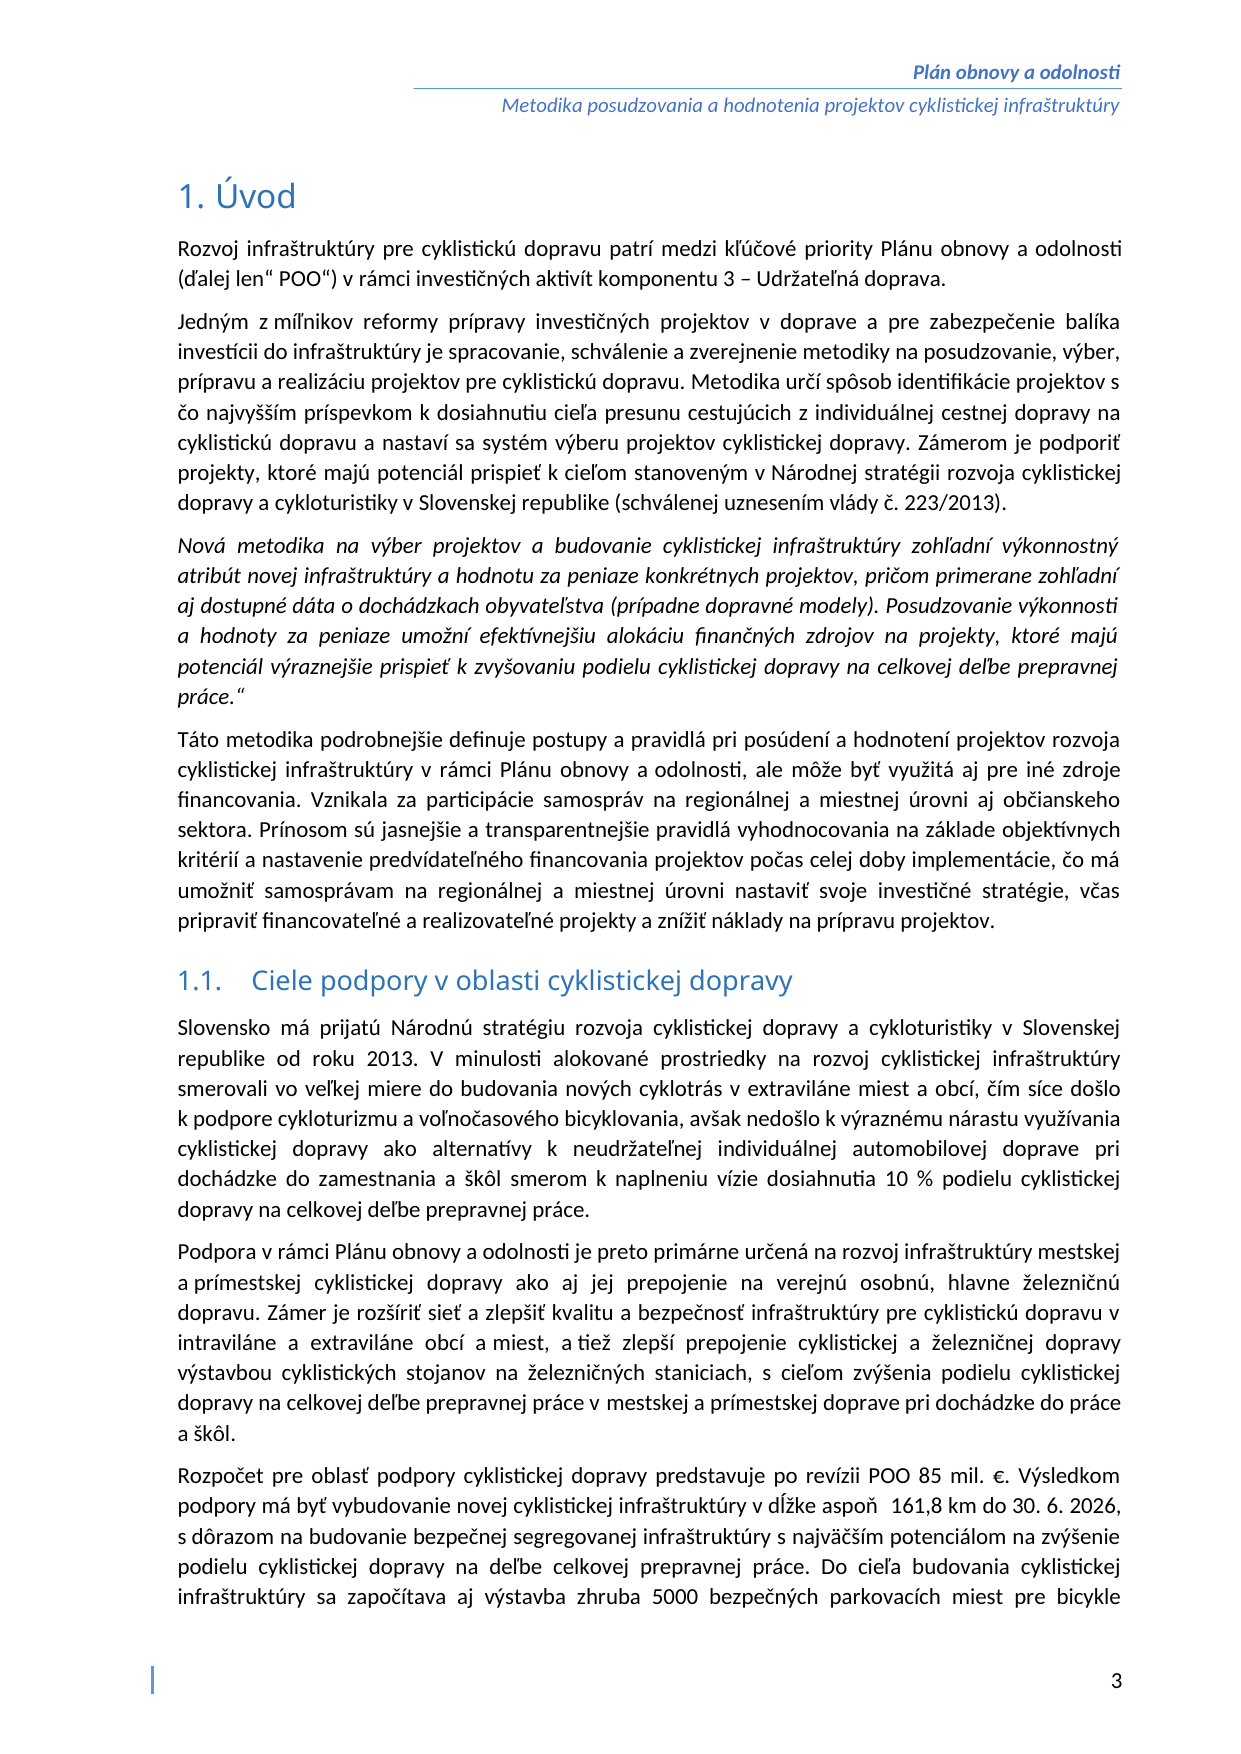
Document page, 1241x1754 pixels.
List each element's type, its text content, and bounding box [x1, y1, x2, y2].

text Slovensko má prijatú Národnú stratégiu rozvoja cyklistickej dopravy a cykloturistiky v Slovenskej republike od roku 2013. V minulosti alokované prostriedky na rozvoj cyklistickej infraštruktúry smerovali vo veľkej miere do budovania nových cyklotrás v extraviláne miest a obcí, čím síce došlo k podpore cykloturizmu a voľnočasového bicyklovania, avšak nedošlo k výraznému nárastu využívania cyklistickej dopravy ako alternatívy k neudržateľnej individuálnej automobilovej doprave pri dochádzke do zamestnania a škôl smerom k naplneniu vízie dosiahnutia 10 % podielu cyklistickej dopravy na celkovej deľbe prepravnej práce. [177, 1013, 1122, 1223]
text Rozvoj infraštruktúry pre cyklistickú dopravu patrí medzi kľúčové priority Plánu obnovy a odolnosti (ďalej len“ POO“) v rámci investičných aktivít komponentu 3 – Udržateľná doprava. [177, 234, 1122, 292]
text Nová metodika na výber projektov a budovanie cyklistickej infraštruktúry zohľadní výkonnostný atribút novej infraštruktúry a hodnotu za peniaze konkrétnych projektov, pričom primerane zohľadní aj dostupné dáta o dochádzkach obyvateľstva (prípadne dopravné modely). Posudzovanie výkonnosti a hodnoty za peniaze umožní efektívnejšiu alokáciu finančných zdrojov na projekty, ktoré majú potenciál výraznejšie prispieť k zvyšovaniu podielu cyklistickej dopravy na celkovej deľbe prepravnej práce.“ [177, 531, 1122, 710]
subtitle Ciele podpory v oblasti cyklistickej dopravy [177, 961, 1122, 998]
text Jedným z míľnikov reformy prípravy investičných projektov v doprave a pre zabezpečenie balíka investícii do infraštruktúry je spracovanie, schválenie a zverejnenie metodiky na posudzovanie, výber, prípravu a realizáciu projektov pre cyklistickú dopravu. Metodika určí spôsob identifikácie projektov s čo najvyšším príspevkom k dosiahnutiu cieľa presunu cestujúcich z individuálnej cestnej dopravy na cyklistickú dopravu a nastaví sa systém výberu projektov cyklistickej dopravy. Zámerom je podporiť projekty, ktoré majú potenciál prispieť k cieľom stanoveným v Národnej stratégii rozvoja cyklistickej dopravy a cykloturistiky v Slovenskej republike (schválenej uznesením vlády č. 223/2013). [177, 307, 1122, 516]
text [177, 1461, 1122, 1610]
subtitle Úvod [177, 173, 1122, 218]
text Podpora v rámci Plánu obnovy a odolnosti je preto primárne určená na rozvoj infraštruktúry mestskej a prímestskej cyklistickej dopravy ako aj jej prepojenie na verejnú osobnú, hlavne železničnú dopravu. Zámer je rozšíriť sieť a zlepšiť kvalitu a bezpečnosť infraštruktúry pre cyklistickú dopravu v intraviláne a extraviláne obcí a miest, a tiež zlepší prepojenie cyklistickej a železničnej dopravy výstavbou cyklistických stojanov na železničných staniciach, s cieľom zvýšenia podielu cyklistickej dopravy na celkovej deľbe prepravnej práce v mestskej a prímestskej doprave pri dochádzke do práce a škôl. [177, 1237, 1122, 1447]
text Táto metodika podrobnejšie definuje postupy a pravidlá pri posúdení a hodnotení projektov rozvoja cyklistickej infraštruktúry v rámci Plánu obnovy a odolnosti, ale môže byť využitá aj pre iné zdroje financovania. Vznikala za participácie samospráv na regionálnej a miestnej úrovni aj občianskeho sektora. Prínosom sú jasnejšie a transparentnejšie pravidlá vyhodnocovania na základe objektívnych kritérií a nastavenie predvídateľného financovania projektov počas celej doby implementácie, čo má umožniť samosprávam na regionálnej a miestnej úrovni nastaviť svoje investičné stratégie, včas pripraviť financovateľné a realizovateľné projekty a znížiť náklady na prípravu projektov. [177, 725, 1122, 934]
